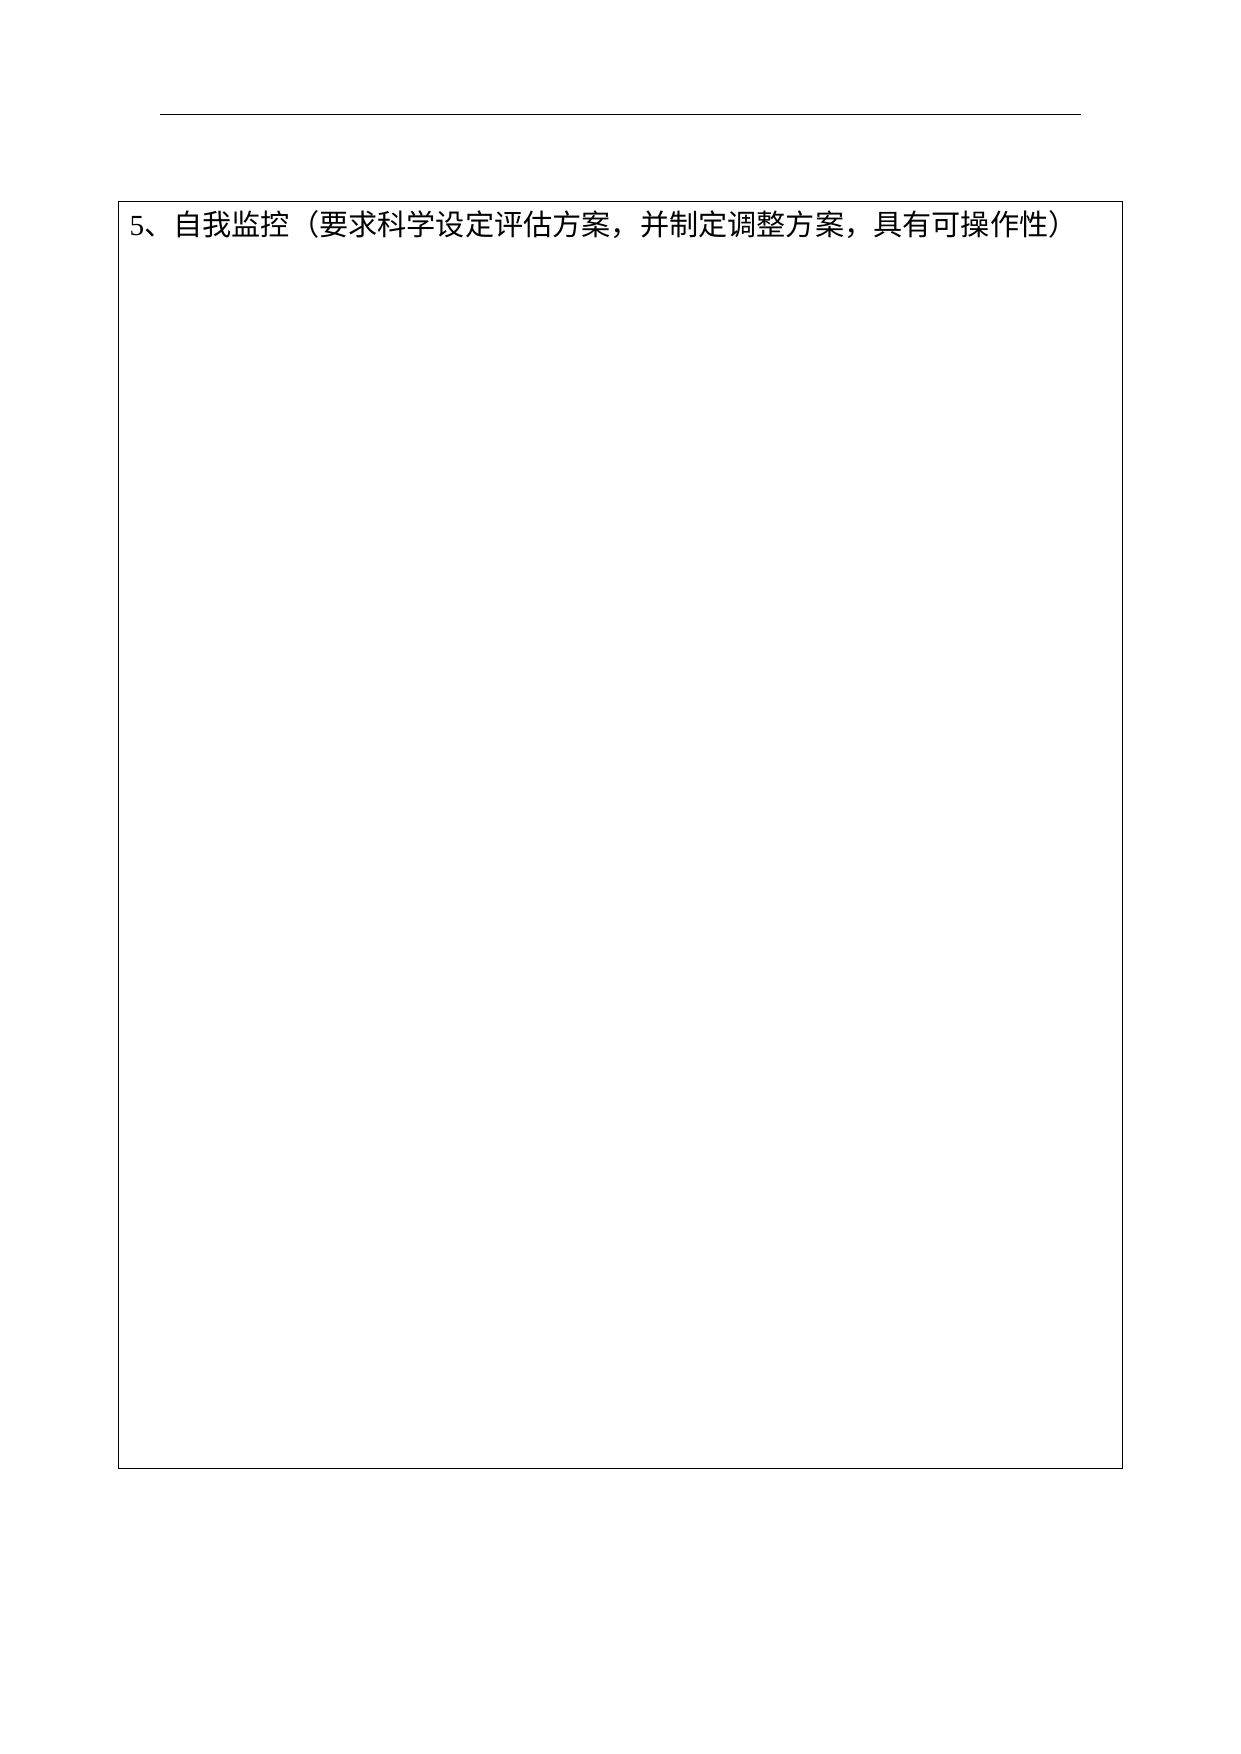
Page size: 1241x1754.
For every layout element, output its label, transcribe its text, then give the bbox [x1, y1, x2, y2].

table_cell 5、自我监控（要求科学设定评估方案，并制定调整方案，具有可操作性） [119, 202, 1122, 1468]
